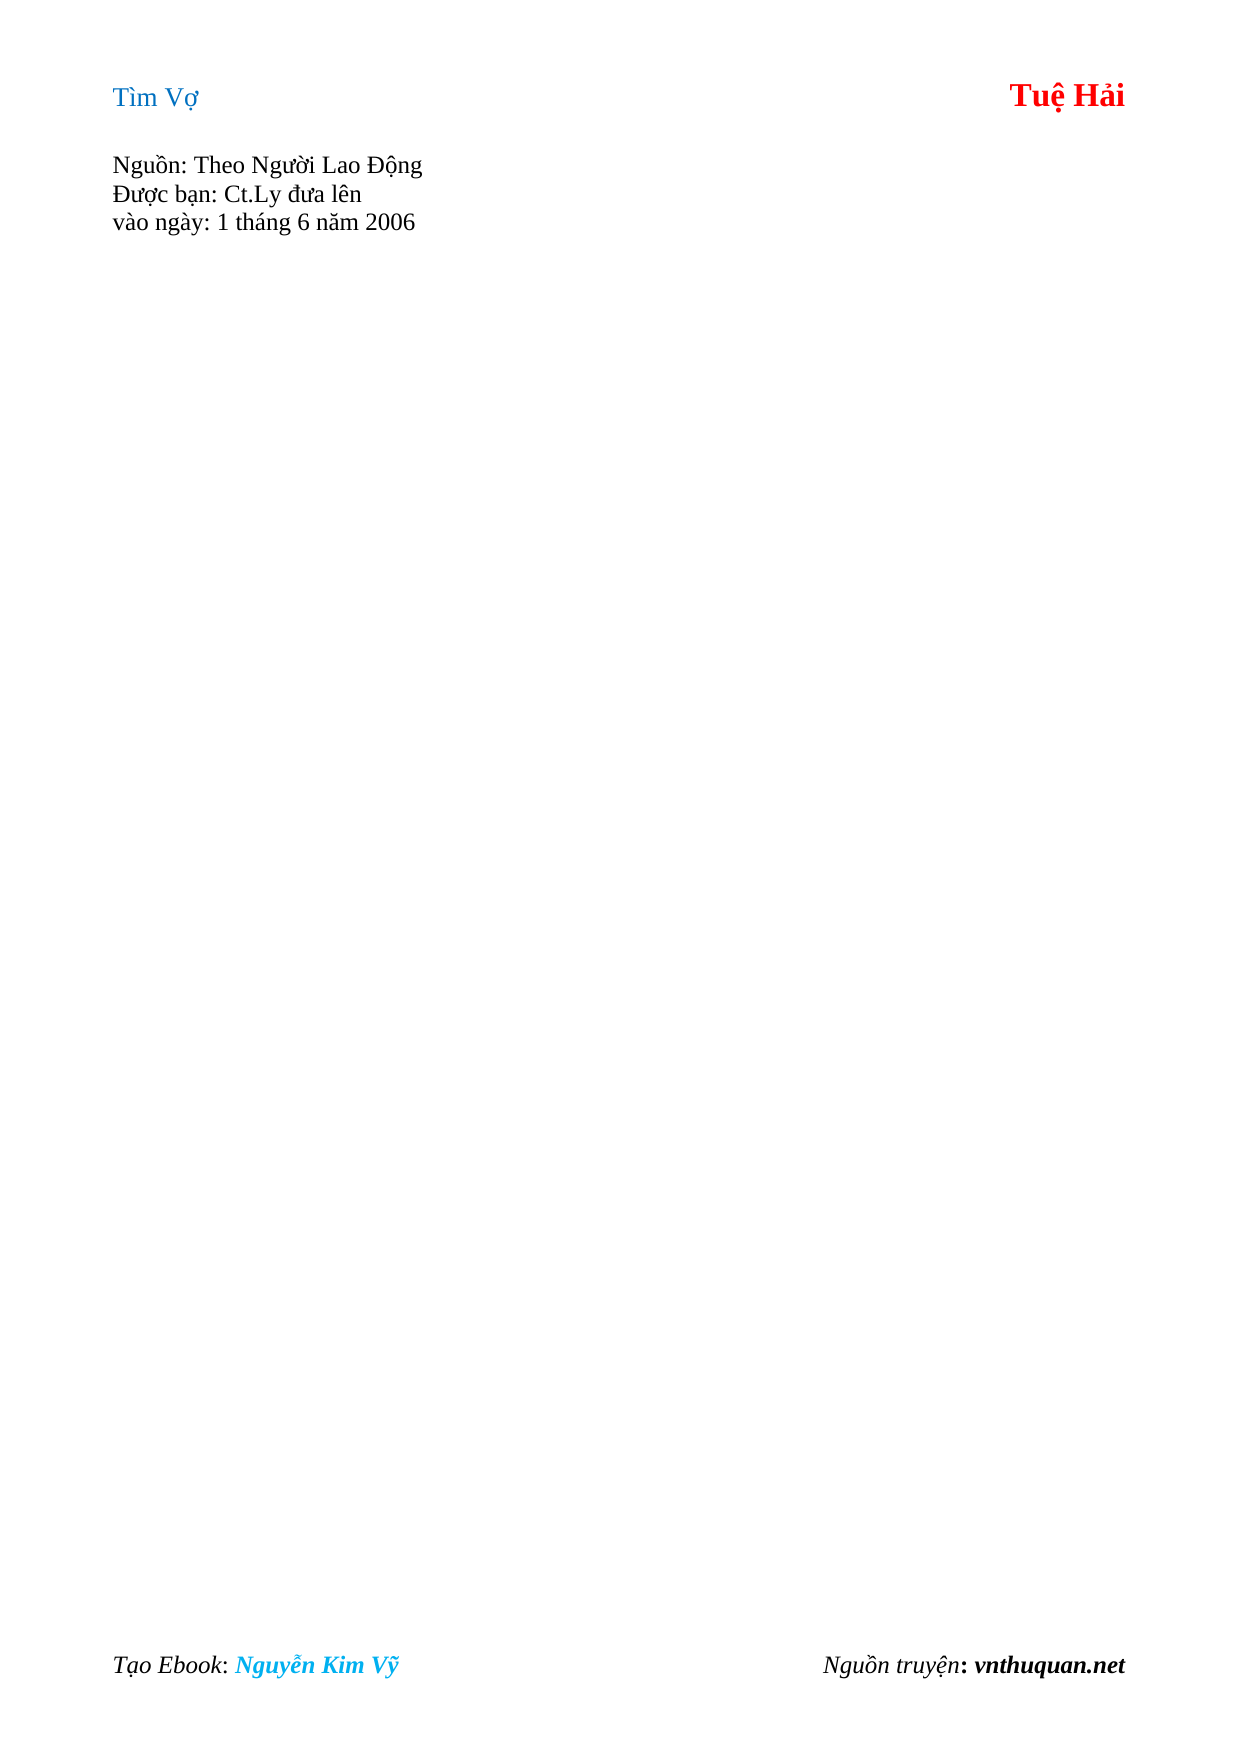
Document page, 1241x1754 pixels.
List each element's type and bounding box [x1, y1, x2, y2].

text [112, 150, 1128, 236]
